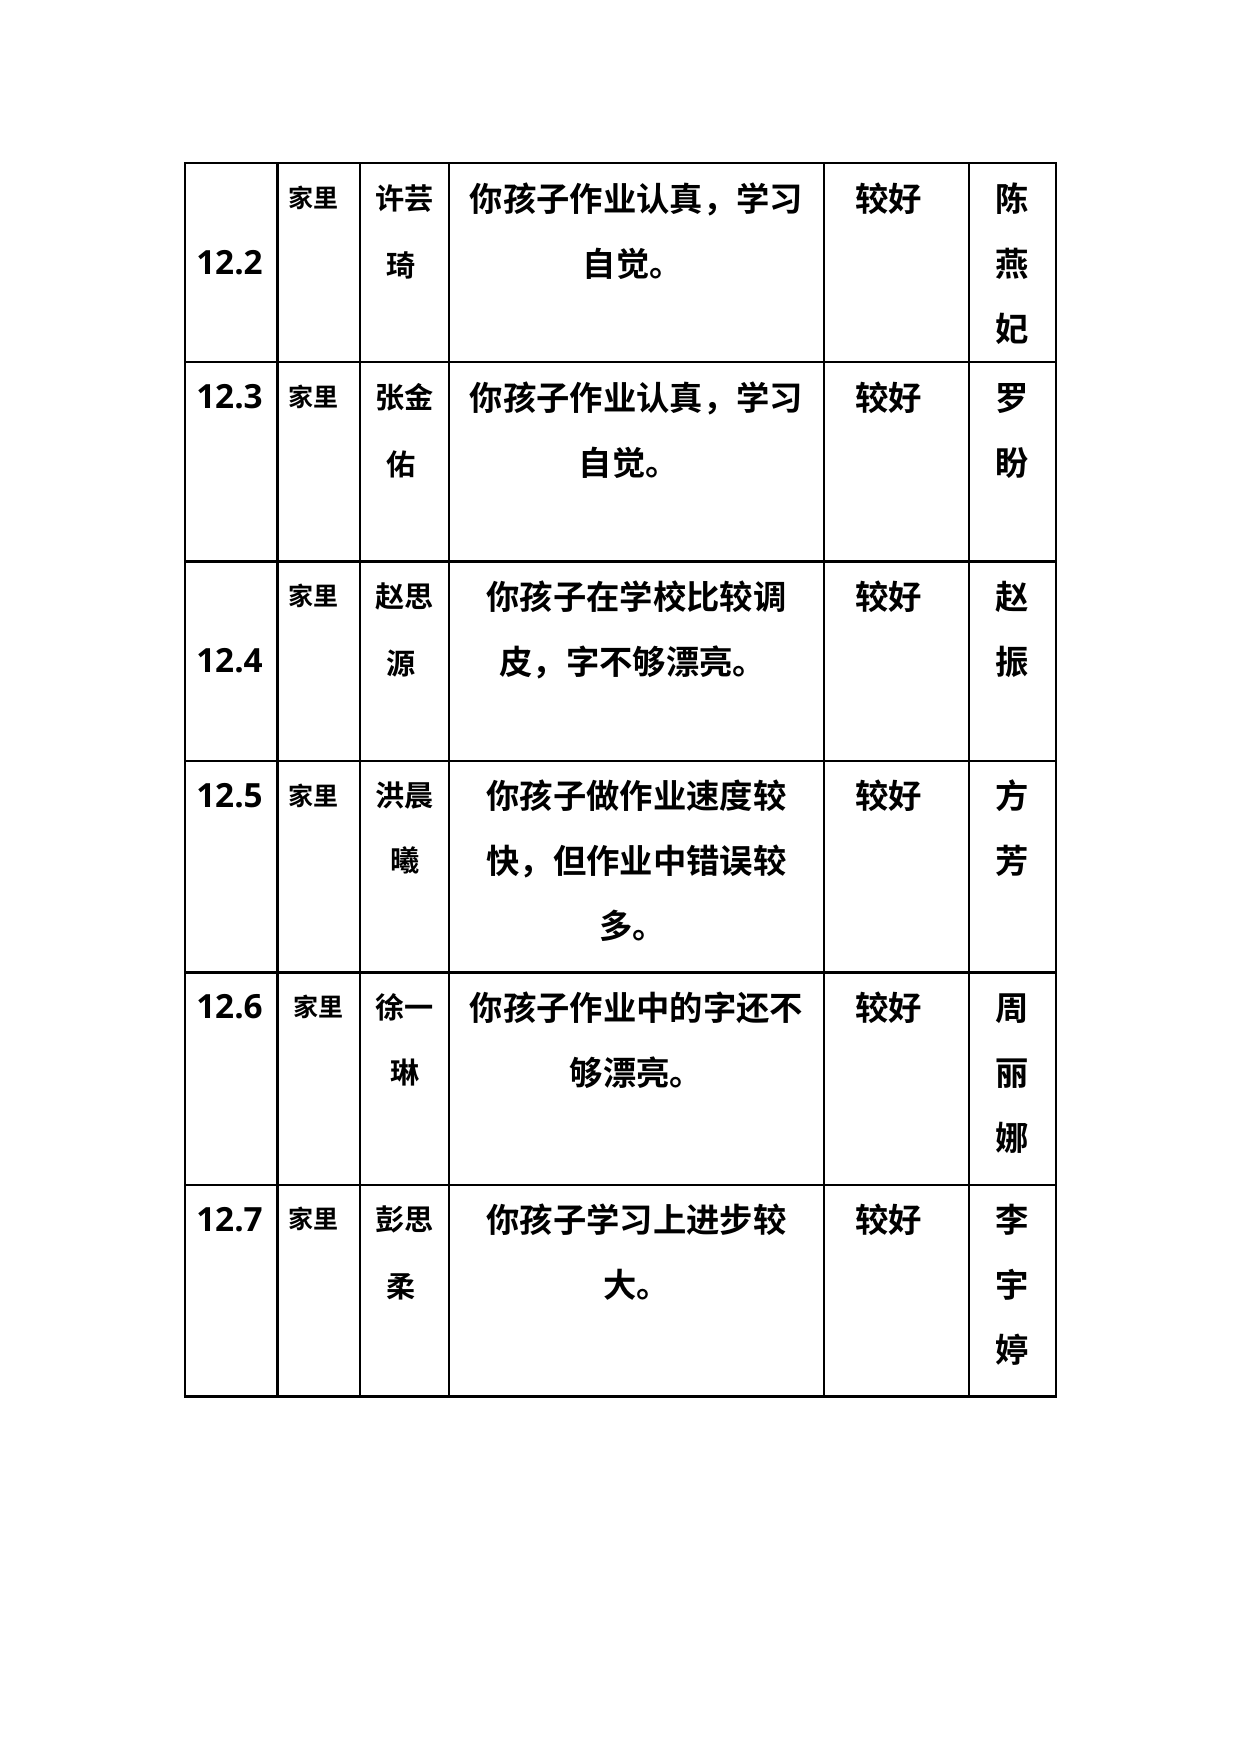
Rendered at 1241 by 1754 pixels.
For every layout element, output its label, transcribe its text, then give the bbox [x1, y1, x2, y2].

table_cell 陈燕妃 [970, 164, 1055, 361]
table_cell 你孩子学习上进步较大。 [450, 1186, 823, 1395]
table_cell 较好 [825, 762, 968, 971]
table_cell 彭思柔 [361, 1186, 448, 1395]
table_cell 家里 [279, 164, 359, 361]
table_cell 许芸琦 [361, 164, 448, 361]
table_cell 李宇婷 [970, 1186, 1055, 1395]
table_cell 你孩子作业认真，学习自觉。 [450, 363, 823, 560]
table_cell 12.7 [186, 1186, 276, 1395]
table_cell 家里 [279, 1186, 359, 1395]
table_cell 周丽娜 [970, 974, 1055, 1183]
table_cell 较好 [825, 974, 968, 1183]
table_cell 12.5 [186, 762, 276, 971]
table_cell 张金佑 [361, 363, 448, 560]
table_cell 12.4 [186, 563, 276, 759]
table_cell 较好 [825, 164, 968, 361]
table_cell 12.3 [186, 363, 276, 560]
table_cell 较好 [825, 563, 968, 759]
table_cell 徐一琳 [361, 974, 448, 1183]
table_cell 赵振 [970, 563, 1055, 759]
table_cell 你孩子作业中的字还不够漂亮。 [450, 974, 823, 1183]
table_cell 12.6 [186, 974, 276, 1183]
table_cell 你孩子在学校比较调皮，字不够漂亮。 [450, 563, 823, 759]
table_cell 12.2 [186, 164, 276, 361]
table_cell 方芳 [970, 762, 1055, 971]
table_cell 家里 [279, 974, 359, 1183]
table_cell 你孩子做作业速度较快，但作业中错误较多。 [450, 762, 823, 971]
table_cell 较好 [825, 1186, 968, 1395]
table_cell 家里 [279, 762, 359, 971]
table_cell 洪晨曦 [361, 762, 448, 971]
table_cell 家里 [279, 363, 359, 560]
table_cell 赵思源 [361, 563, 448, 759]
table_cell 较好 [825, 363, 968, 560]
table_cell 罗盼 [970, 363, 1055, 560]
table_cell 家里 [279, 563, 359, 759]
table_cell 你孩子作业认真，学习自觉。 [450, 164, 823, 361]
